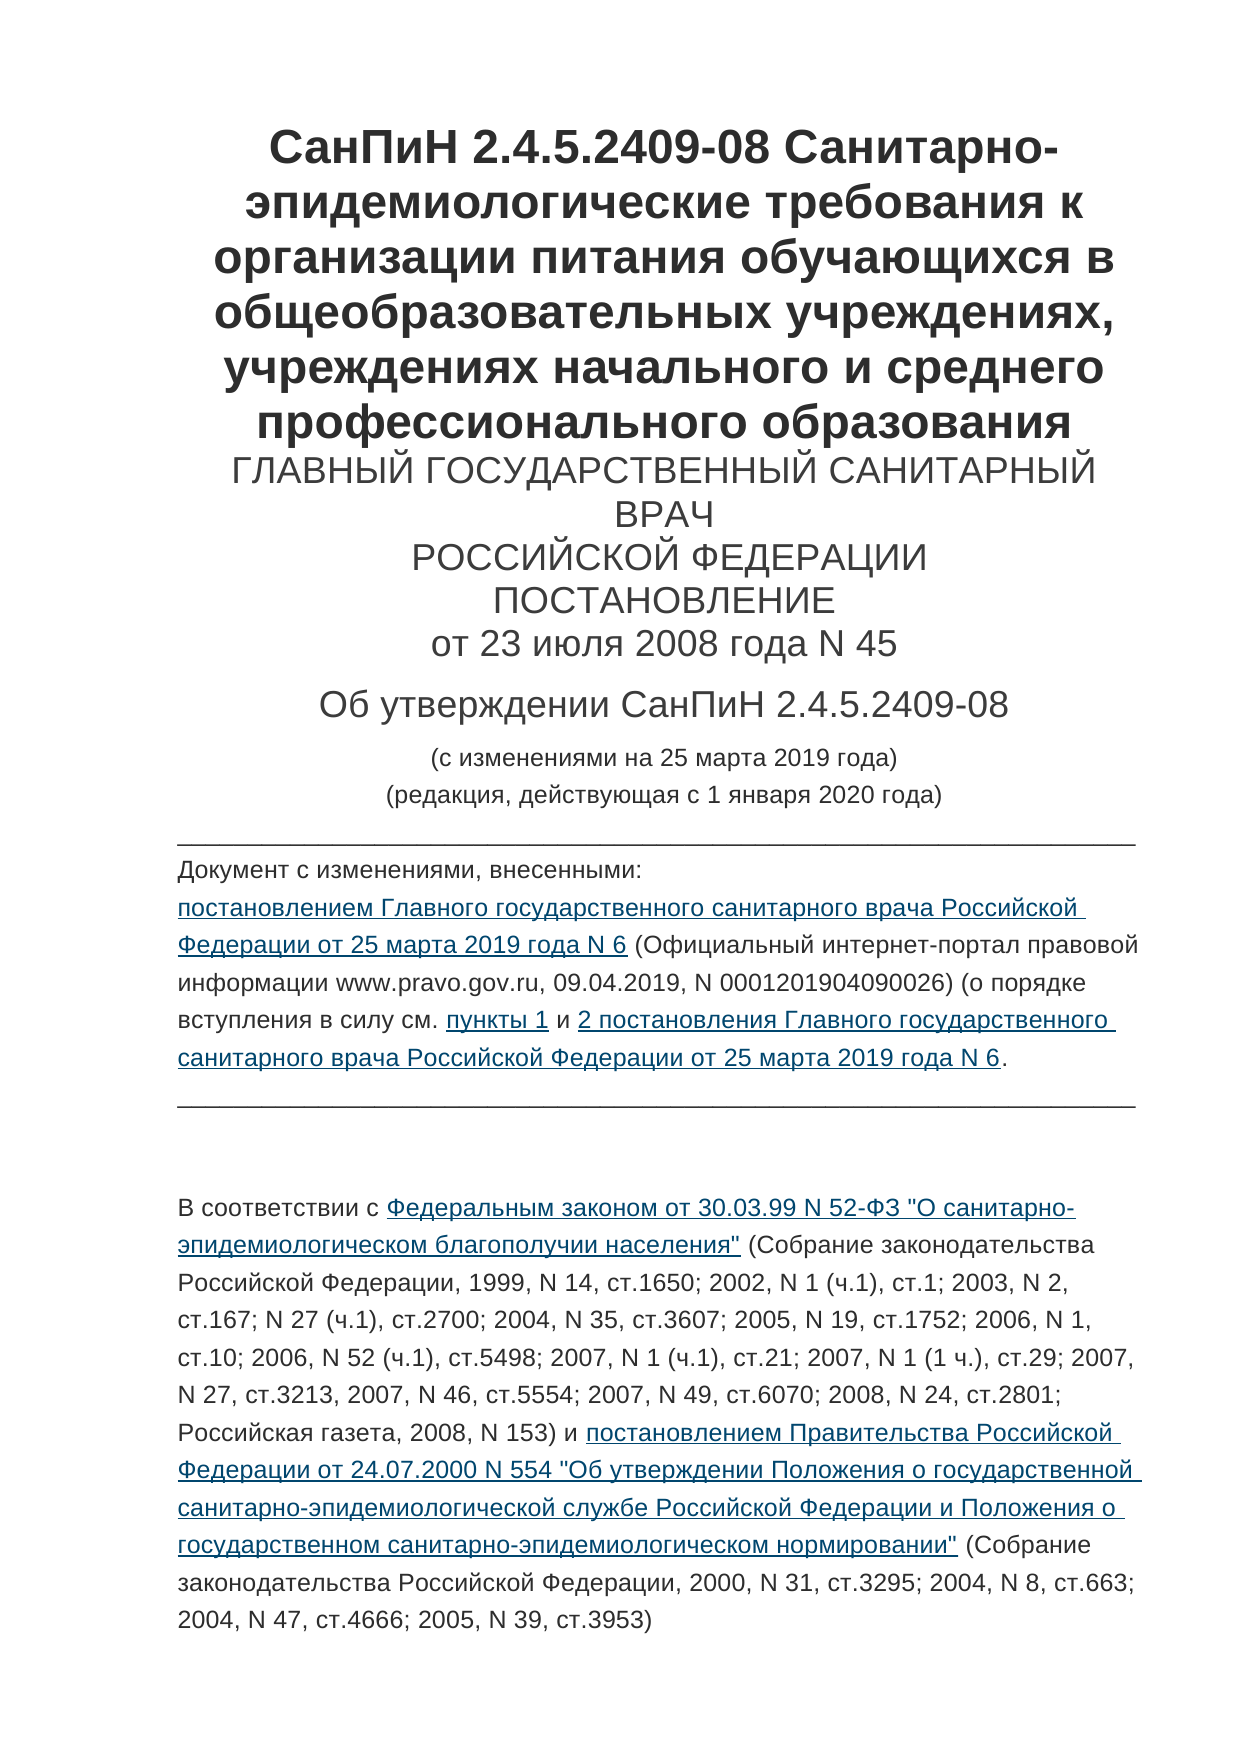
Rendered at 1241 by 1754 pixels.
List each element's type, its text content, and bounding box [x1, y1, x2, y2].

text ПОСТАНОВЛЕНИЕ [177, 578, 1152, 621]
text СанПиН 2.4.5.2409-08 Санитарно-эпидемиологические требования к организации питания обучающихся в общеобразовательных учреждениях, учреждениях начального и среднего профессионального образования [177, 118, 1152, 449]
text ГЛАВНЫЙ ГОСУДАРСТВЕННЫЙ САНИТАРНЫЙ ВРАЧ РОССИЙСКОЙ ФЕДЕРАЦИИ [177, 449, 1152, 578]
text (с изменениями на 25 марта 2019 года) (редакция, действующая с 1 января 2020 года) [177, 734, 1152, 809]
text ____________________________________________________________________ Документ с изменениями, внесенными: постановлением Главного государственного санитарного врача Российской Федерации от 25 марта 2019 года N 6 (Официальный интернет-портал правовой информации www.pravo.gov.ru, 09.04.2019, N 0001201904090026) (о порядке вступления в силу см. пункты 1 и 2 постановления Главного государственного санитарного врача Российской Федерации от 25 марта 2019 года N 6. ____________________________________________________________________ [177, 809, 1152, 1109]
text Об утверждении СанПиН 2.4.5.2409-08 [177, 682, 1152, 725]
text от 23 июля 2008 года N 45 [177, 621, 1152, 664]
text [177, 1109, 1152, 1634]
